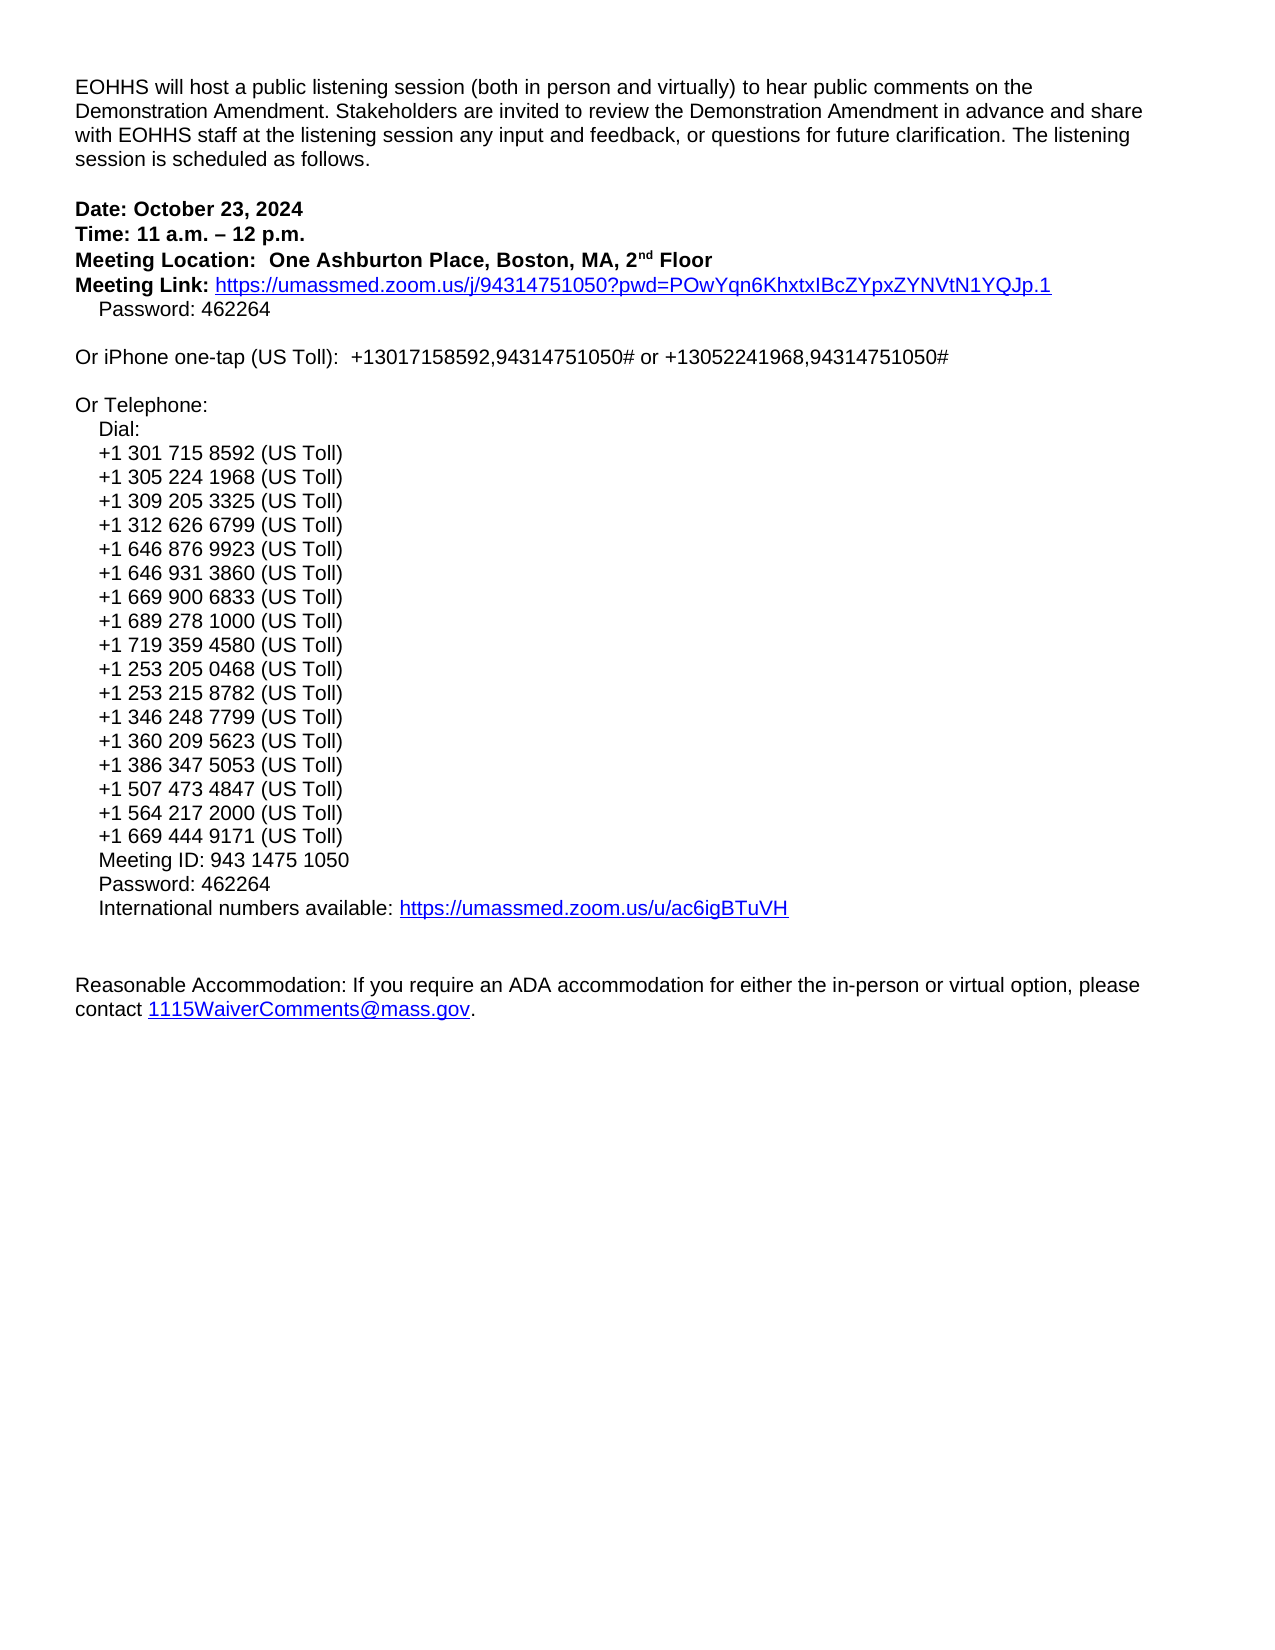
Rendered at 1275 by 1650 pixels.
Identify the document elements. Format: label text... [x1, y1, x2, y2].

text +1 669 900 6833 (US Toll) [75, 585, 1200, 609]
text +1 646 931 3860 (US Toll) [75, 561, 1200, 585]
text Meeting Link: https://umassmed.zoom.us/j/94314751050?pwd=POwYqn6KhxtxIBcZYpxZYNVtN1YQJp.1 [75, 273, 1200, 297]
text Or iPhone one-tap (US Toll): +13017158592,94314751050# or +13052241968,94314751050# [75, 345, 1200, 369]
text +1 719 359 4580 (US Toll) [75, 633, 1200, 657]
text +1 689 278 1000 (US Toll) [75, 609, 1200, 633]
text +1 646 876 9923 (US Toll) [75, 537, 1200, 561]
text +1 669 444 9171 (US Toll) [75, 824, 1200, 848]
text Or Telephone: [75, 393, 1200, 417]
text +1 253 215 8782 (US Toll) [75, 681, 1200, 704]
text +1 507 473 4847 (US Toll) [75, 776, 1200, 800]
text +1 360 209 5623 (US Toll) [75, 728, 1200, 752]
text International numbers available: https://umassmed.zoom.us/u/ac6igBTuVH [75, 896, 1200, 920]
text +1 386 347 5053 (US Toll) [75, 752, 1200, 776]
text +1 301 715 8592 (US Toll) [75, 441, 1200, 465]
text +1 309 205 3325 (US Toll) [75, 489, 1200, 513]
text Password: 462264 [75, 872, 1200, 896]
text +1 564 217 2000 (US Toll) [75, 800, 1200, 824]
text +1 312 626 6799 (US Toll) [75, 513, 1200, 537]
text Meeting Location: One Ashburton Place, Boston, MA, 2nd Floor [75, 247, 1200, 273]
text Dial: [75, 417, 1200, 441]
text EOHHS will host a public listening session (both in person and virtually) to hear public comments on the Demonstration Amendment. Stakeholders are invited to review the Demonstration Amendment in advance and share with EOHHS staff at the listening session any input and feedback, or questions for future clarification. The listening session is scheduled as follows. [75, 75, 1149, 171]
text Password: 462264 [75, 297, 1200, 321]
text Time: 11 a.m. – 12 p.m. [75, 221, 1200, 247]
text Date: October 23, 2024 [75, 197, 1200, 221]
text +1 346 248 7799 (US Toll) [75, 704, 1200, 728]
text Reasonable Accommodation: If you require an ADA accommodation for either the in-person or virtual option, please contact 1115WaiverComments@mass.gov. [75, 973, 1200, 1021]
text +1 253 205 0468 (US Toll) [75, 657, 1200, 681]
text +1 305 224 1968 (US Toll) [75, 465, 1200, 489]
text Meeting ID: 943 1475 1050 [75, 848, 1200, 872]
